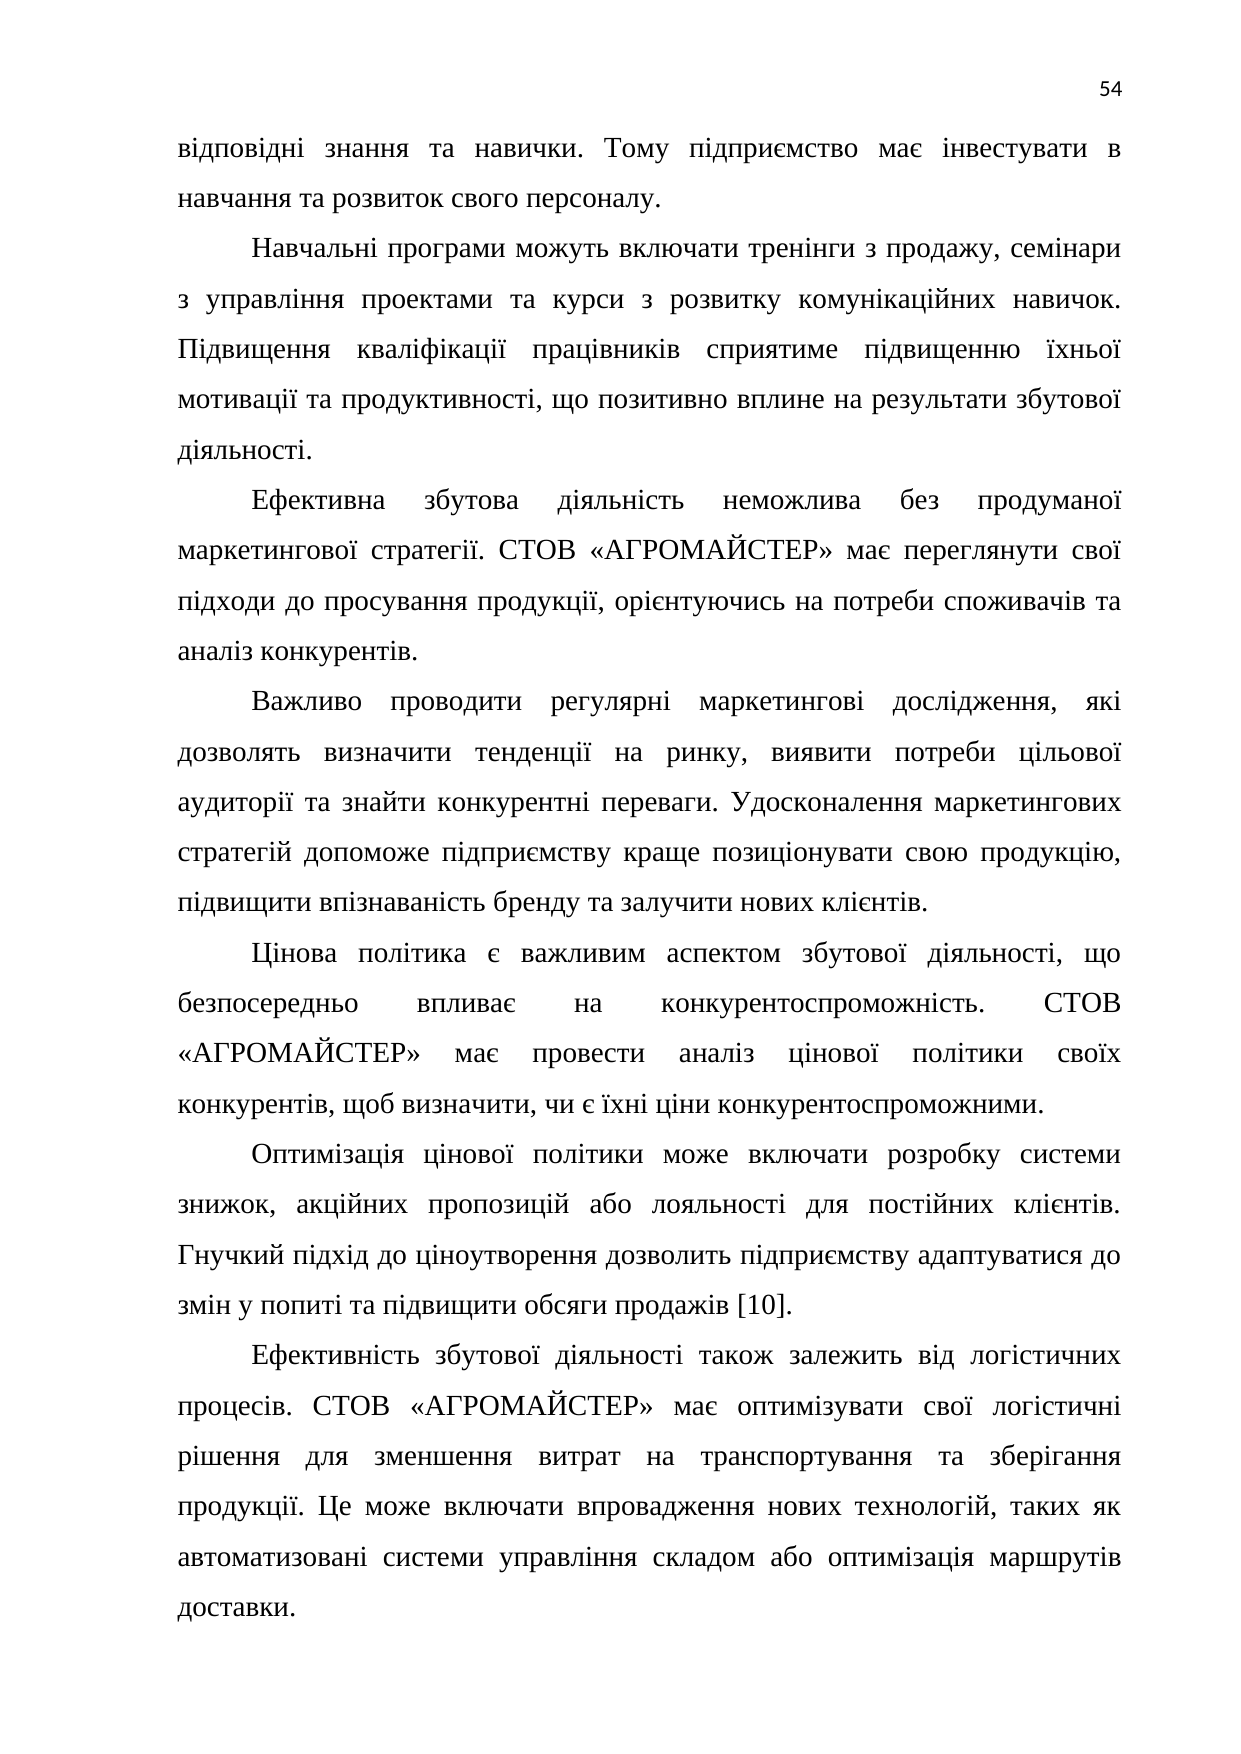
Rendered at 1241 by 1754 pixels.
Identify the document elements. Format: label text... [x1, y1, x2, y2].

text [177, 130, 1122, 214]
text Ефективність збутової діяльності також залежить від логістичних процесів. СТОВ «АГРОМАЙСТЕР» має оптимізувати свої логістичні рішення для зменшення витрат на транспортування та зберігання продукції. Це може включати впровадження нових технологій, таких як автоматизовані системи управління складом або оптимізація маршрутів доставки. [177, 1337, 1122, 1622]
text Ефективна збутова діяльність неможлива без продуманої маркетингової стратегії. СТОВ «АГРОМАЙСТЕР» має переглянути свої підходи до просування продукції, орієнтуючись на потреби споживачів та аналіз конкурентів. [177, 482, 1122, 667]
text Важливо проводити регулярні маркетингові дослідження, які дозволять визначити тенденції на ринку, виявити потреби цільової аудиторії та знайти конкурентні переваги. Удосконалення маркетингових стратегій допоможе підприємству краще позиціонувати свою продукцію, підвищити впізнаваність бренду та залучити нових клієнтів. [177, 683, 1122, 918]
text Цінова політика є важливим аспектом збутової діяльності, що безпосередньо впливає на конкурентоспроможність. СТОВ «АГРОМАЙСТЕР» має провести аналіз цінової політики своїх конкурентів, щоб визначити, чи є їхні ціни конкурентоспроможними. [177, 935, 1122, 1119]
text Оптимізація цінової політики може включати розробку системи знижок, акційних пропозицій або лояльності для постійних клієнтів. Гнучкий підхід до ціноутворення дозволить підприємству адаптуватися до змін у попиті та підвищити обсяги продажів [10]. [177, 1136, 1122, 1321]
text Навчальні програми можуть включати тренінги з продажу, семінари з управління проектами та курси з розвитку комунікаційних навичок. Підвищення кваліфікації працівників сприятиме підвищенню їхньої мотивації та продуктивності, що позитивно вплине на результати збутової діяльності. [177, 231, 1122, 465]
